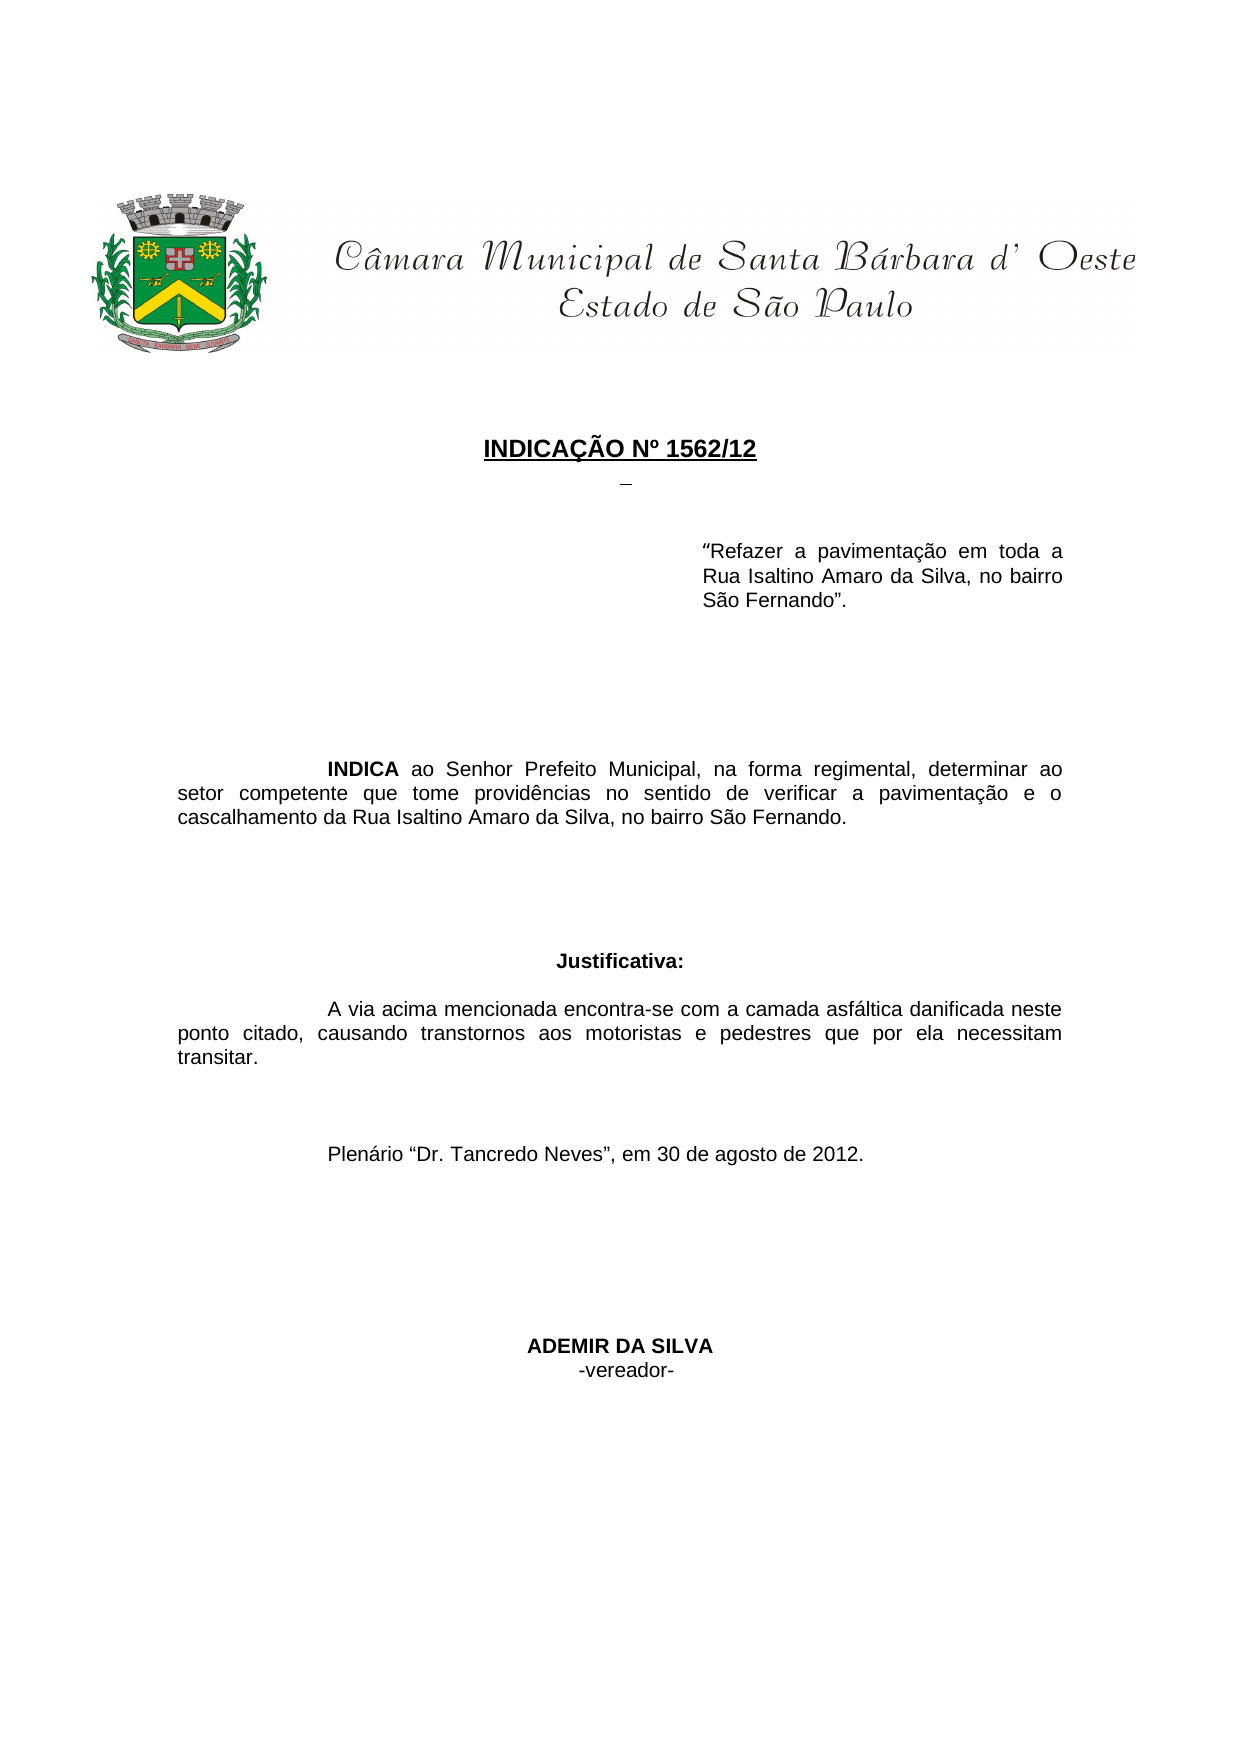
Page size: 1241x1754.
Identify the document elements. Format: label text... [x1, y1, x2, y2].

text Plenário “Dr. Tancredo Neves”, em 30 de agosto de 2012. [177, 1142, 1063, 1166]
text ADEMIR DA SILVA [177, 1334, 1063, 1358]
text Justificativa: [177, 949, 1063, 973]
text A via acima mencionada encontra-se com a camada asfáltica danificada neste ponto citado, causando transtornos aos motoristas e pedestres que por ela necessitam transitar. [177, 997, 1063, 1069]
title INDICAÇÃO Nº 1562/12 [177, 434, 1063, 463]
text “Refazer a pavimentação em toda a Rua Isaltino Amaro da Silva, no bairro São Fernando”. [702, 536, 1063, 612]
text -vereador- [177, 1358, 1063, 1382]
picture [91, 194, 1135, 353]
text INDICA ao Senhor Prefeito Municipal, na forma regimental, determinar ao setor competente que tome providências no sentido de verificar a pavimentação e o cascalhamento da Rua Isaltino Amaro da Silva, no bairro São Fernando. [177, 757, 1063, 829]
